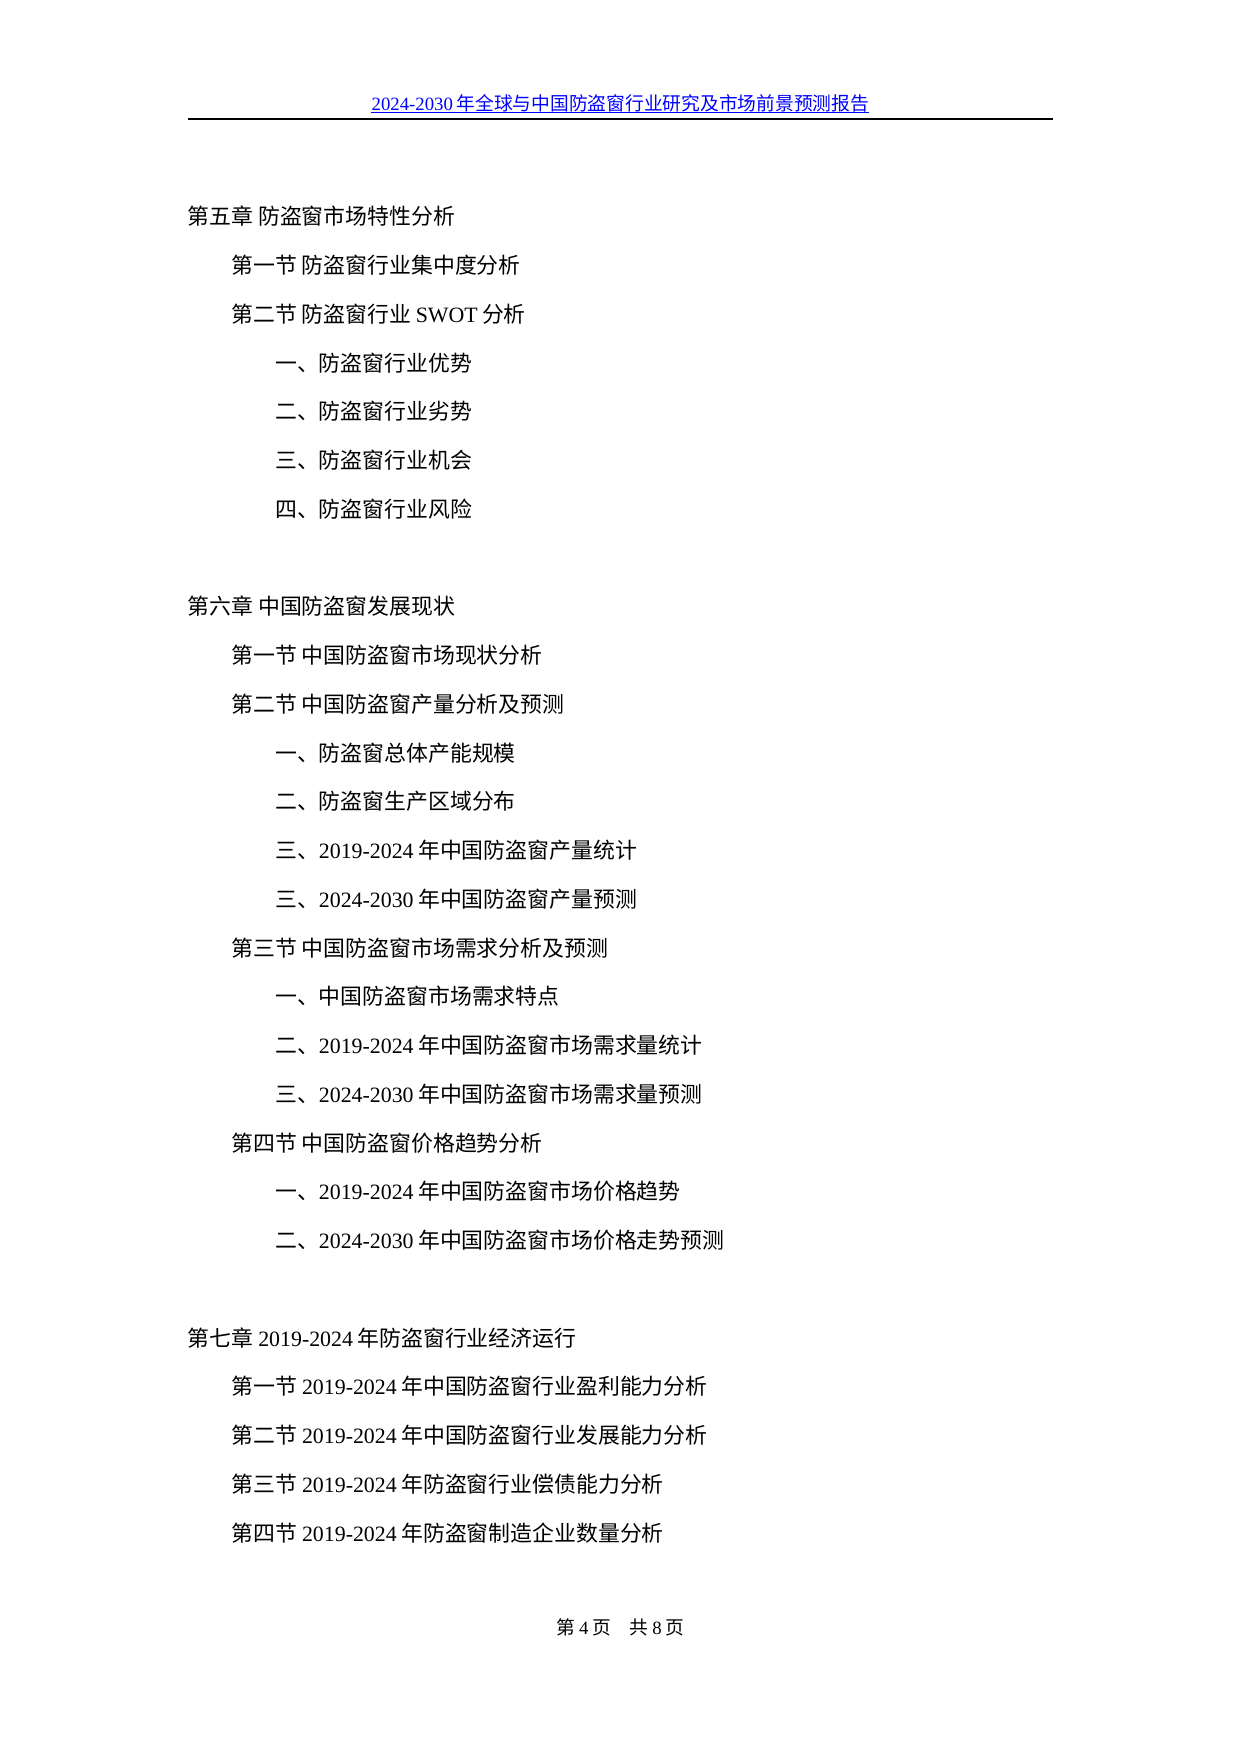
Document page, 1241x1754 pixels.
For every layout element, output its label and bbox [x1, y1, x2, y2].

text [187, 150, 1053, 1548]
